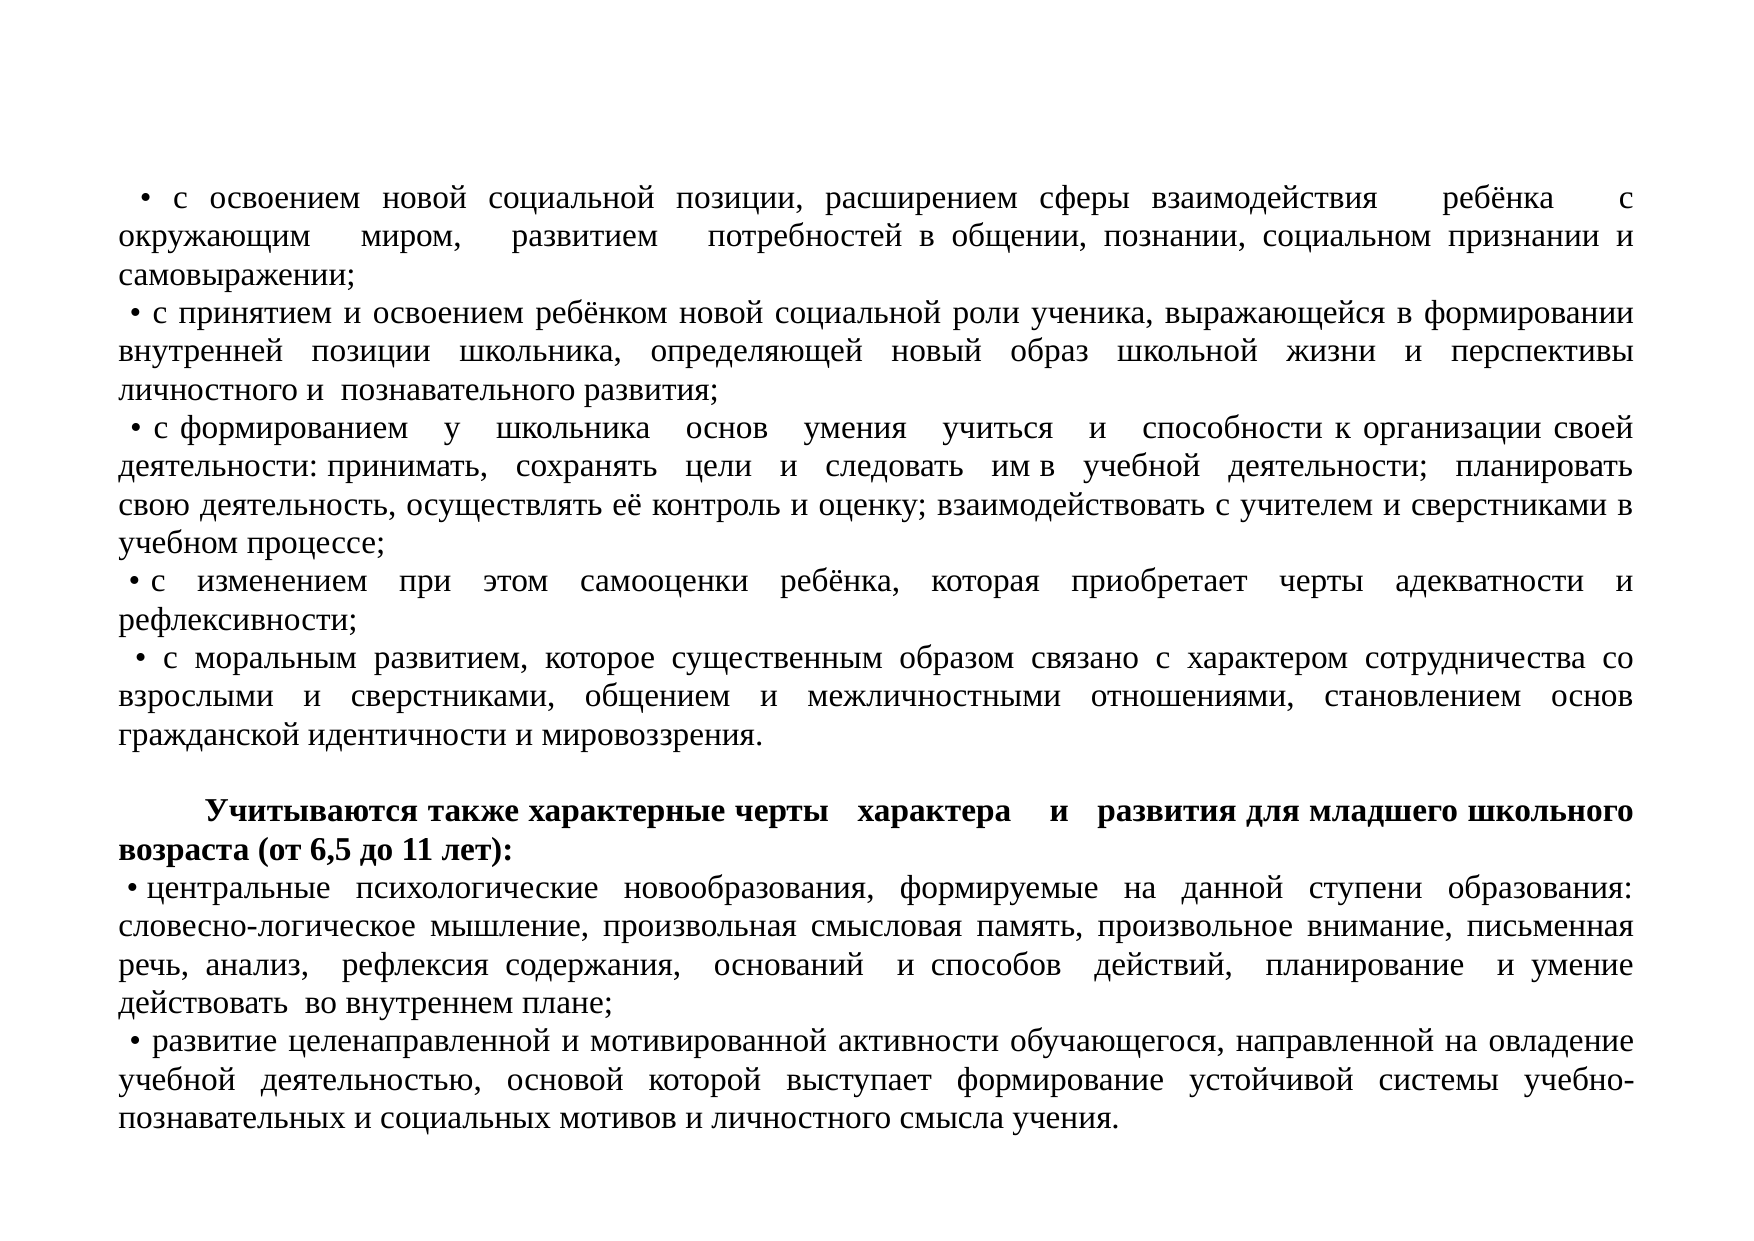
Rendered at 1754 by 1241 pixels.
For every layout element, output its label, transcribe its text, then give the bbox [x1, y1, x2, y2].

text • с изменением при этом самооценки ребёнка, которая приобретает черты адекватности и рефлексивности; [118, 561, 1636, 637]
text • с формированием у школьника основ умения учиться и способности к организации своей деятельности: принимать, сохранять цели и следовать им в учебной деятельности; планировать свою деятельность, осуществлять её контроль и оценку; взаимодействовать с учителем и сверстниками в учебном процессе; [118, 407, 1636, 561]
text Учитываются также характерные черты характера и развития для младшего школьного возраста (от 6,5 до 11 лет): [118, 791, 1636, 867]
text • с принятием и освоением ребёнком новой социальной роли ученика, выражающейся в формировании внутренней позиции школьника, определяющей новый образ школьной жизни и перспективы личностного и познавательного развития; [118, 292, 1636, 407]
text • с моральным развитием, которое существенным образом связано с характером сотрудничества со взрослыми и сверстниками, общением и межличностными отношениями, становлением основ гражданской идентичности и мировоззрения. [118, 637, 1636, 752]
text • развитие целенаправленной и мотивированной активности обучающегося, направленной на овладение учебной деятельностью, основой которой выступает формирование устойчивой системы учебно-познавательных и социальных мотивов и личностного смысла учения. [118, 1021, 1636, 1136]
text • с освоением новой социальной позиции, расширением сферы взаимодействия ребёнка с окружающим миром, развитием потребностей в общении, познании, социальном признании и самовыражении; [118, 177, 1636, 292]
text • центральные психологические новообразования, формируемые на данной ступени образования: словесно-логическое мышление, произвольная смысловая память, произвольное внимание, письменная речь, анализ, рефлексия содержания, оснований и способов действий, планирование и умение действовать во внутреннем плане; [118, 867, 1636, 1021]
